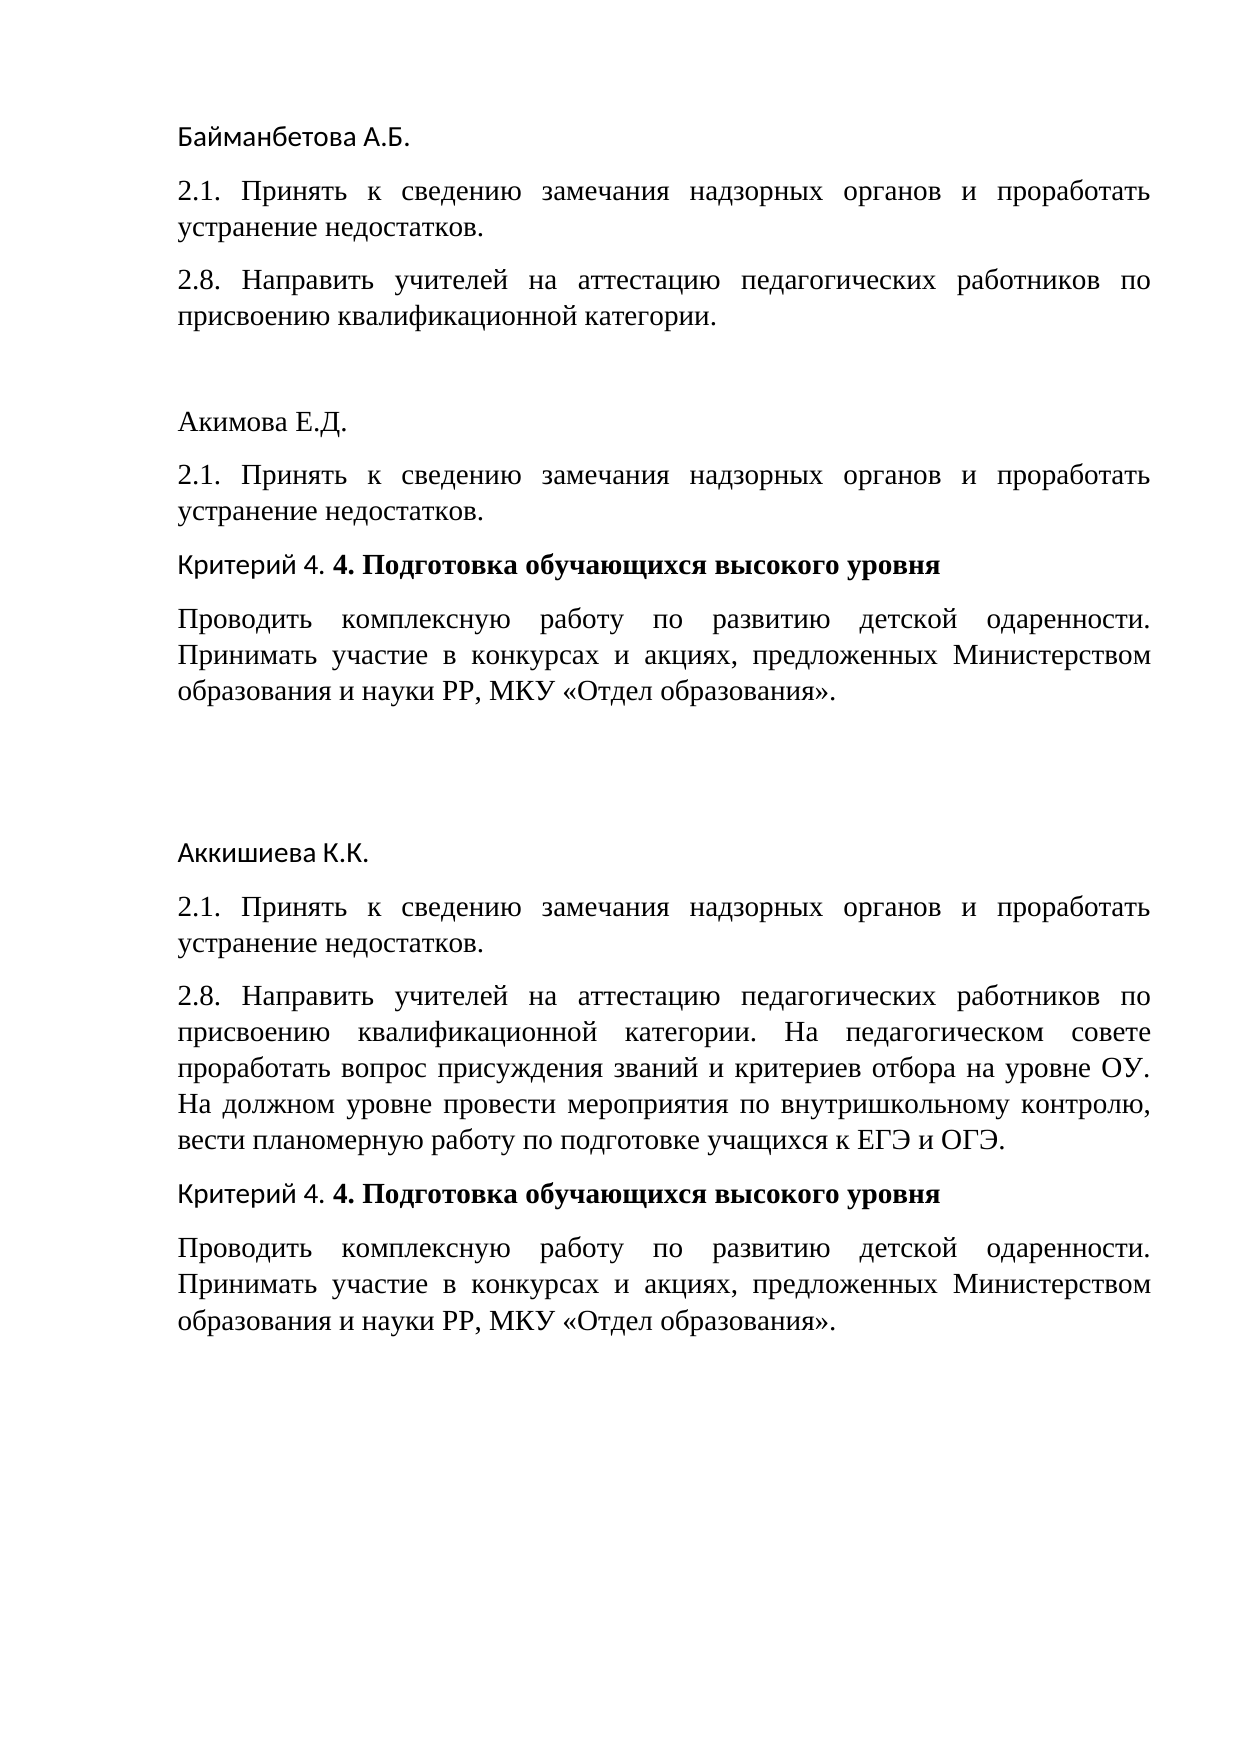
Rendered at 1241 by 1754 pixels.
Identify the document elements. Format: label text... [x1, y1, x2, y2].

text 2.8. Направить учителей на аттестацию педагогических работников по присвоению квалификационной категории. [177, 262, 1152, 332]
text 2.1. Принять к сведению замечания надзорных органов и проработать устранение недостатков. [177, 173, 1152, 243]
text 2.1. Принять к сведению замечания надзорных органов и проработать устранение недостатков. [177, 457, 1152, 526]
text 2.1. Принять к сведению замечания надзорных органов и проработать устранение недостатков. [177, 889, 1152, 959]
text Байманбетова А.Б. [177, 118, 1152, 154]
text Критерий 4. 4. Подготовка обучающихся высокого уровня [177, 546, 1152, 581]
text Проводить комплексную работу по развитию детской одаренности. Принимать участие в конкурсах и акциях, предложенных Министерством образования и науки РР, МКУ «Отдел образования». [177, 1230, 1152, 1336]
text Проводить комплексную работу по развитию детской одаренности. Принимать участие в конкурсах и акциях, предложенных Министерством образования и науки РР, МКУ «Отдел образования». [177, 601, 1152, 707]
text Критерий 4. 4. Подготовка обучающихся высокого уровня [177, 1175, 1152, 1211]
text Аккишиева К.К. [177, 834, 1152, 869]
text Акимова Е.Д. [177, 404, 1152, 437]
text 2.8. Направить учителей на аттестацию педагогических работников по присвоению квалификационной категории. На педагогическом совете проработать вопрос присуждения званий и критериев отбора на уровне ОУ. На должном уровне провести мероприятия по внутришкольному контролю, вести планомерную работу по подготовке учащихся к ЕГЭ и ОГЭ. [177, 978, 1152, 1156]
